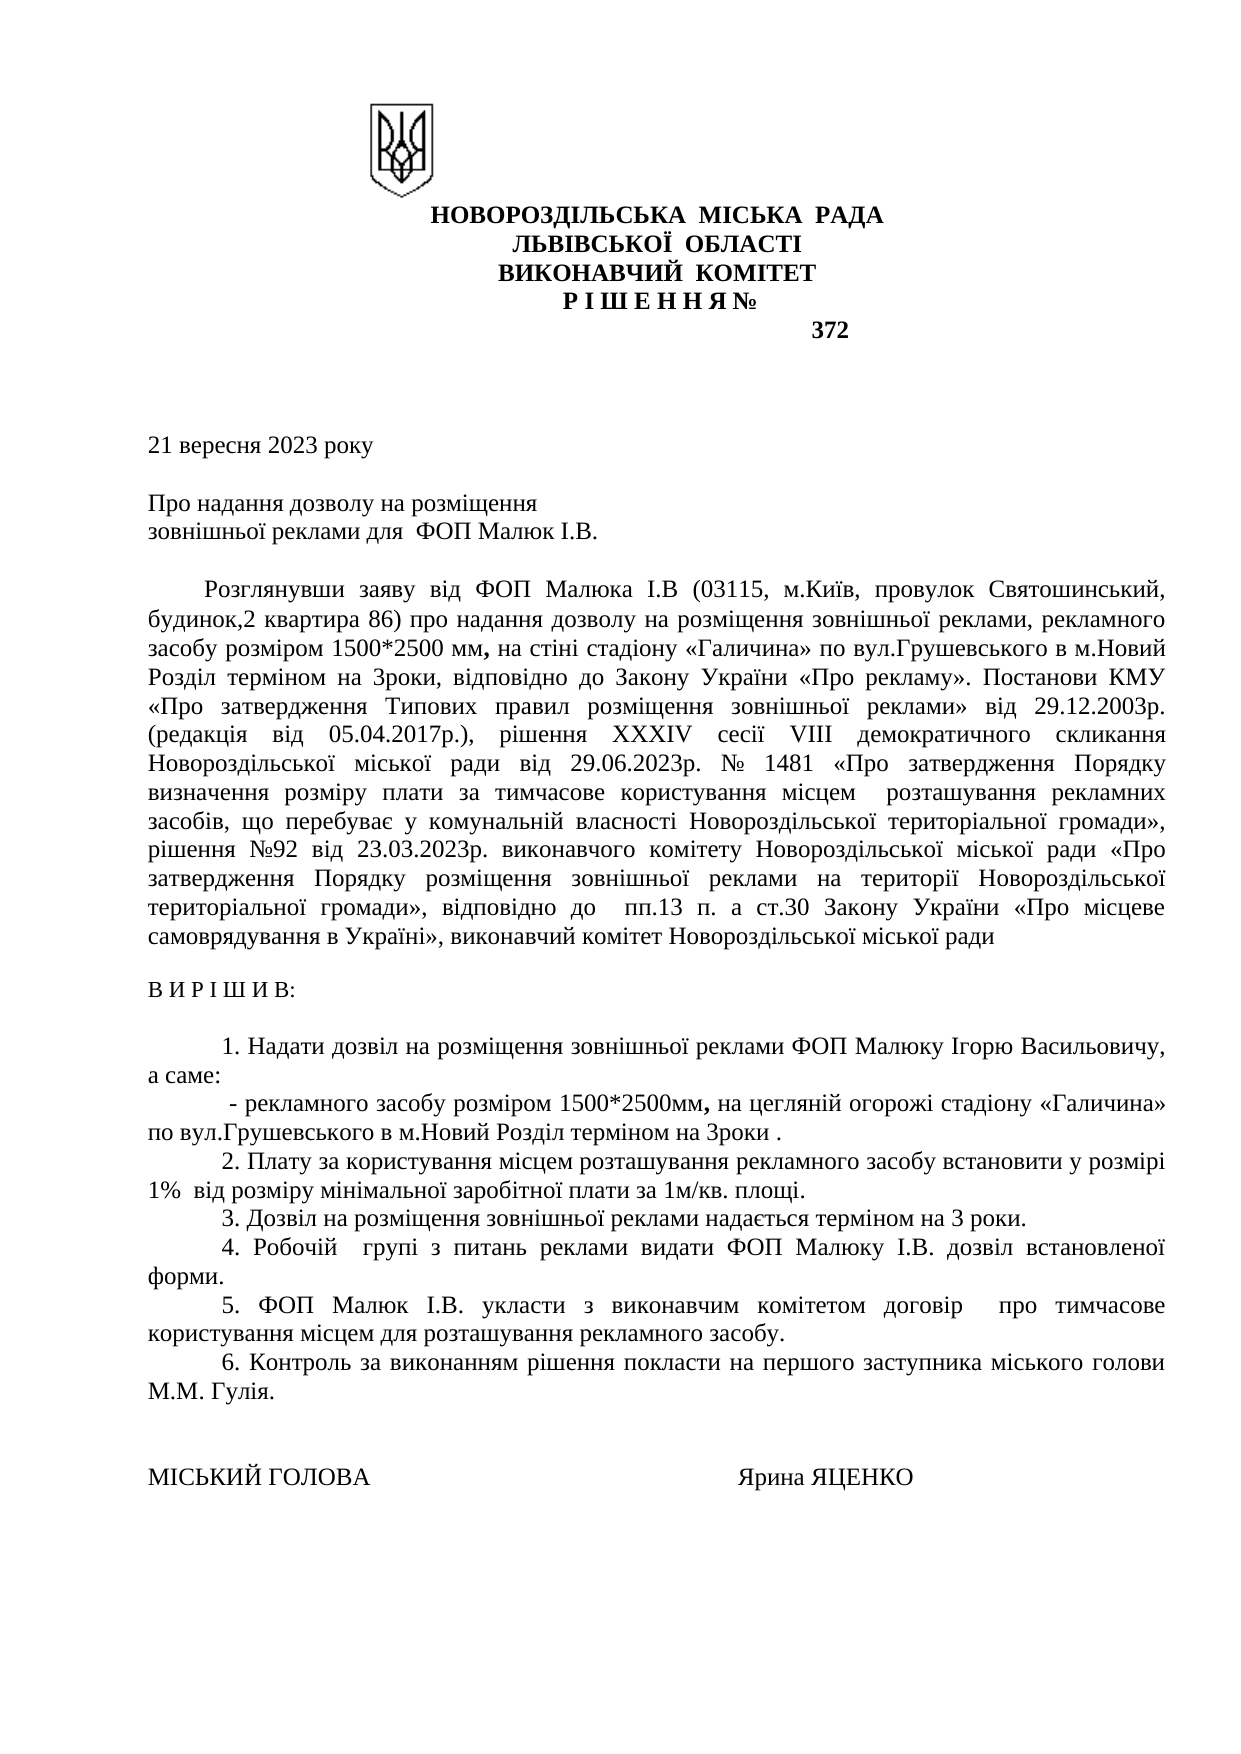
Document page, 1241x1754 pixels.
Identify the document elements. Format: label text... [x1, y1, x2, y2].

text В И Р І Ш И В: [148, 976, 1167, 1002]
text Розглянувши заяву від ФОП Малюка І.В (03115, м.Київ, провулок Святошинський, будинок,2 квартира 86) про надання дозволу на розміщення зовнішньої реклами, рекламного засобу розміром 1500*2500 мм, на стіні стадіону «Галичина» по вул.Грушевського в м.Новий Розділ терміном на 3роки, відповідно до Закону України «Про рекламу». Постанови КМУ «Про затвердження Типових правил розміщення зовнішньої реклами» від 29.12.2003р.(редакція від 05.04.2017р.), рішення ХХХІV сесії VІІІ демократичного скликання Новороздільської міської ради від 29.06.2023р. № 1481 «Про затвердження Порядку визначення розміру плати за тимчасове користування місцем розташування рекламних засобів, що перебуває у комунальній власності Новороздільської територіальної громади», рішення №92 від 23.03.2023р. виконавчого комітету Новороздільської міської ради «Про затвердження Порядку розміщення зовнішньої реклами на території Новороздільської територіальної громади», відповідно до пп.13 п. а ст.30 Закону України «Про місцеве самоврядування в Україні», виконавчий комітет Новороздільської міської ради [148, 574, 1167, 949]
text 21 вересня 2023 року [148, 430, 1167, 459]
text 2. Плату за користування місцем розташування рекламного засобу встановити у розмірі 1% від розміру мінімальної заробітної плати за 1м/кв. площі. [148, 1146, 1167, 1203]
text Р І Ш Е Н Н Я № [148, 286, 1167, 315]
text 3. Дозвіл на розміщення зовнішньої реклами надається терміном на 3 роки. [148, 1203, 1167, 1232]
text зовнішньої реклами для ФОП Малюк І.В. [148, 516, 1167, 545]
picture [308, 101, 496, 201]
text 5. ФОП Малюк І.В. укласти з виконавчим комітетом договір про тимчасове користування місцем для розташування рекламного засобу. [148, 1290, 1167, 1347]
text ЛЬВІВСЬКОЇ ОБЛАСТІ [148, 229, 1167, 258]
text МІСЬКИЙ ГОЛОВА Ярина ЯЦЕНКО [148, 1462, 1167, 1491]
text - рекламного засобу розміром 1500*2500мм, на цегляній огорожі стадіону «Галичина» по вул.Грушевського в м.Новий Розділ терміном на 3роки . [148, 1088, 1167, 1146]
text 372 [148, 315, 1167, 344]
text Про надання дозволу на розміщення [148, 488, 1167, 516]
text ВИКОНАВЧИЙ КОМІТЕТ [148, 258, 1167, 286]
text 6. Контроль за виконанням рішення покласти на першого заступника міського голови М.М. Гулія. [148, 1347, 1167, 1405]
text 4. Робочій групі з питань реклами видати ФОП Малюку І.В. дозвіл встановленої форми. [148, 1232, 1167, 1290]
text НОВОРОЗДІЛЬСЬКА МІСЬКА РАДА [148, 200, 1167, 229]
text 1. Надати дозвіл на розміщення зовнішньої реклами ФОП Малюку Ігорю Васильовичу, а саме: [148, 1031, 1167, 1088]
